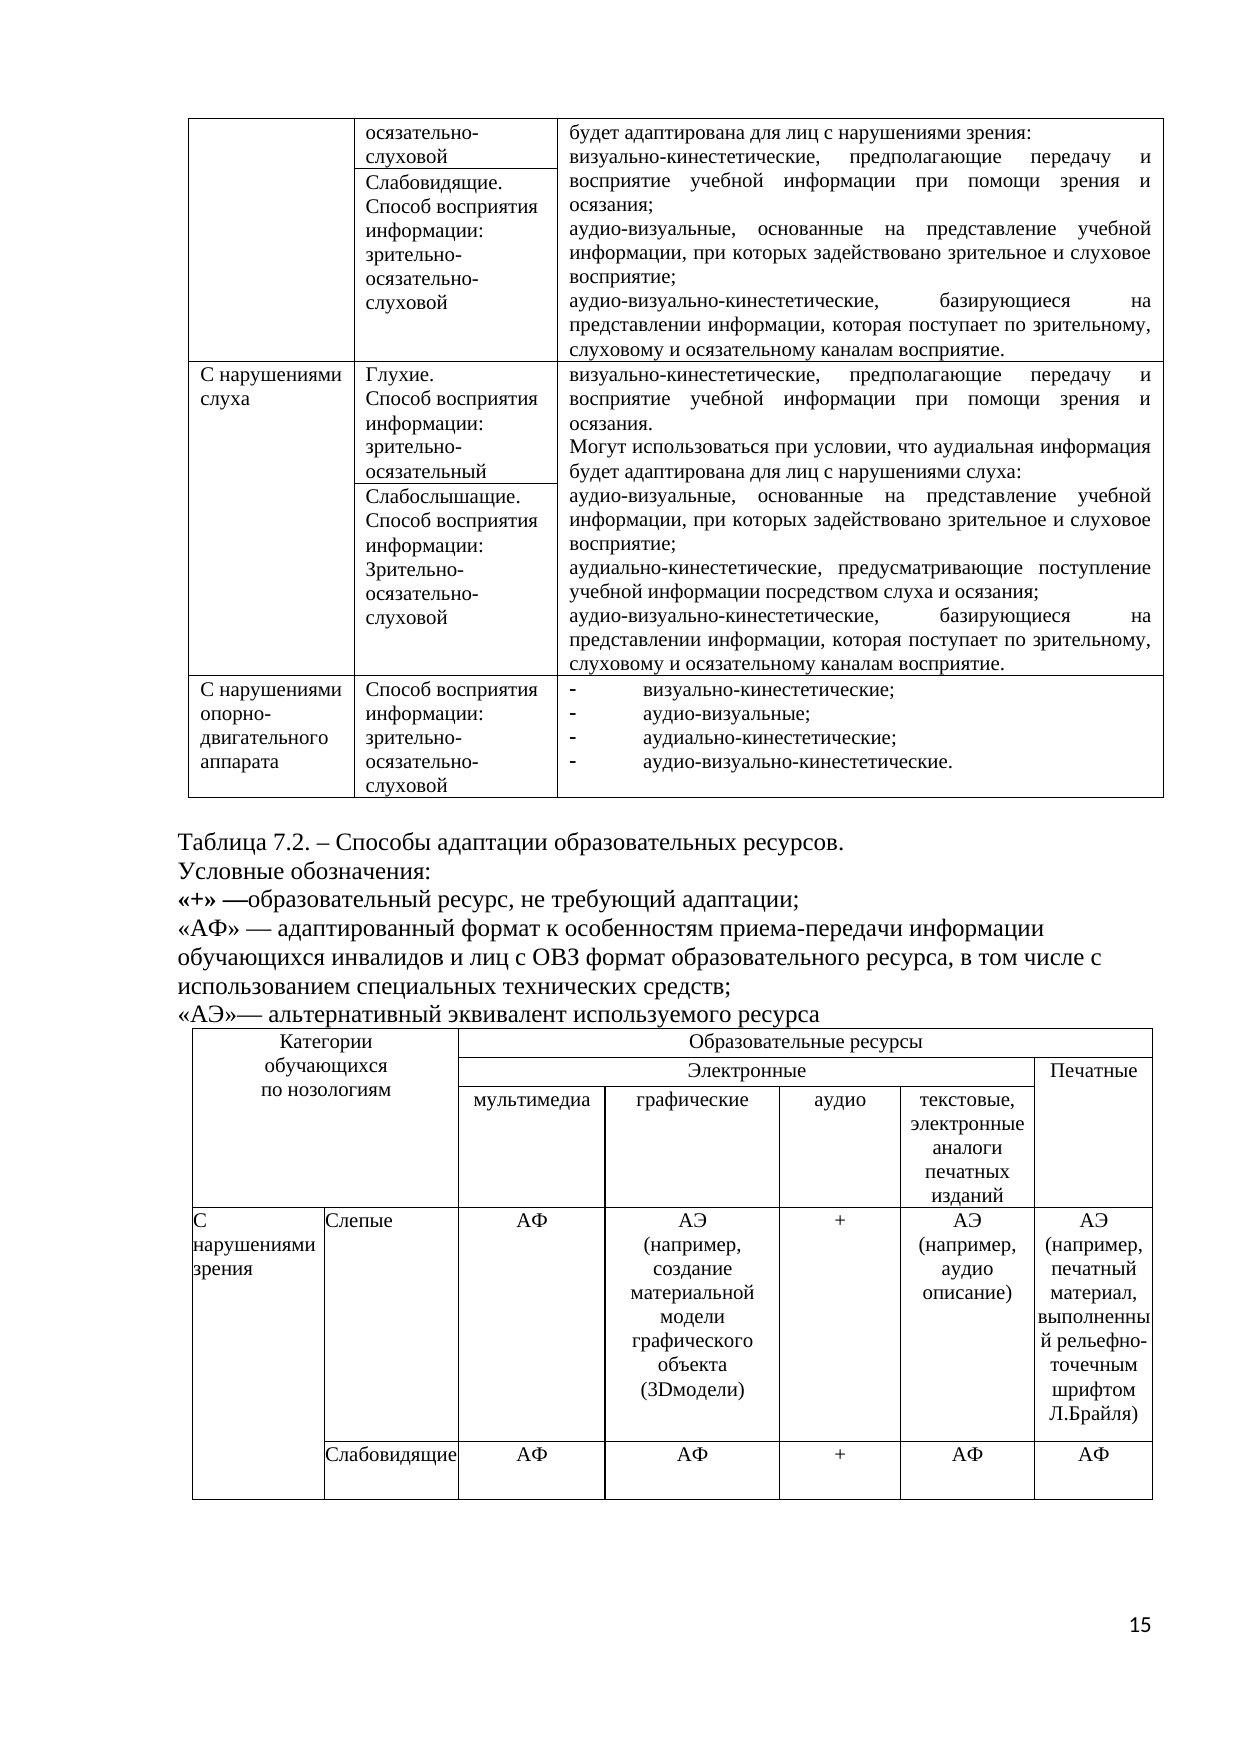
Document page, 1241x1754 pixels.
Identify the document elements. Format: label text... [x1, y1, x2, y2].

table_cell Глухие. Способ восприятия информации: зрительно-осязательный [355, 362, 557, 483]
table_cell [189, 119, 354, 361]
table_cell Слабослышащие. Способ восприятия информации: Зрительно-осязательно-слуховой [355, 484, 557, 675]
table_cell графические [606, 1087, 779, 1207]
table_cell Слабовидящие. Способ восприятия информации: зрительно-осязательно-слуховой [355, 169, 557, 361]
table_cell аудио [780, 1087, 900, 1207]
text «+» —образовательный ресурс, не требующий адаптации; [177, 884, 1152, 913]
text «АЭ»— альтернативный эквивалент используемого ресурса [177, 999, 1152, 1028]
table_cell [355, 119, 557, 168]
table_cell АФ [459, 1442, 604, 1499]
table_cell Способ восприятия информации: зрительно-осязательно-слуховой [355, 676, 557, 797]
table_cell Слабовидящие [325, 1442, 458, 1499]
table_cell АФ [459, 1208, 604, 1441]
table_cell Электронные [459, 1058, 1034, 1086]
table_cell АЭ (например, печатный материал, выполненный рельефно-точечным шрифтом Л.Брайля) [1035, 1208, 1152, 1441]
table_cell С нарушениями зрения [193, 1208, 324, 1499]
text «АФ» — адаптированный формат к особенностям приема-передачи информации обучающихся инвалидов и лиц с ОВЗ формат образовательного ресурса, в том числе с использованием специальных технических средств; [177, 913, 1152, 999]
table_cell АФ [901, 1442, 1034, 1499]
table_cell АЭ (например, создание материальной модели графического объекта (3Dмодели) [606, 1208, 779, 1441]
table_cell текстовые, электронные аналоги печатных изданий [901, 1087, 1034, 1207]
table_cell визуально-кинестетические, предполагающие передачу и восприятие учебной информации при помощи зрения и осязания. Могут использоваться при условии, что аудиальная информация будет адаптирована для лиц с нарушениями слуха: аудио-визуальные, основанные на представление учебной информации, при которых задействовано зрительное и слуховое восприятие; аудиально-кинестетические, предусматривающие поступление учебной информации посредством слуха и осязания; аудио-визуально-кинестетические, базирующиеся на представлении информации, которая поступает по зрительному, слуховому и осязательному каналам восприятие. [558, 362, 1163, 675]
table_cell АФ [606, 1442, 779, 1499]
table_cell Печатные [1035, 1058, 1152, 1207]
table_cell визуально-кинестетические; аудио-визуальные; аудиально-кинестетические; аудио-визуально-кинестетические. [558, 676, 1163, 797]
table_cell С нарушениями опорно-двигательного аппарата [189, 676, 354, 797]
table_cell С нарушениями слуха [189, 362, 354, 675]
text Условные обозначения: [177, 856, 1152, 884]
table_header Категории обучающихся по нозологиям [193, 1029, 458, 1207]
text Таблица 7.2. – Способы адаптации образовательных ресурсов. [177, 827, 1152, 856]
table_cell АФ [1035, 1442, 1152, 1499]
table_cell АЭ (например, аудио описание) [901, 1208, 1034, 1441]
table_cell + [780, 1442, 900, 1499]
table_cell + [780, 1208, 900, 1441]
table_cell мультимедиа [459, 1087, 604, 1207]
table_cell Слепые [325, 1208, 458, 1441]
table_header Образовательные ресурсы [459, 1029, 1152, 1057]
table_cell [558, 119, 1163, 361]
